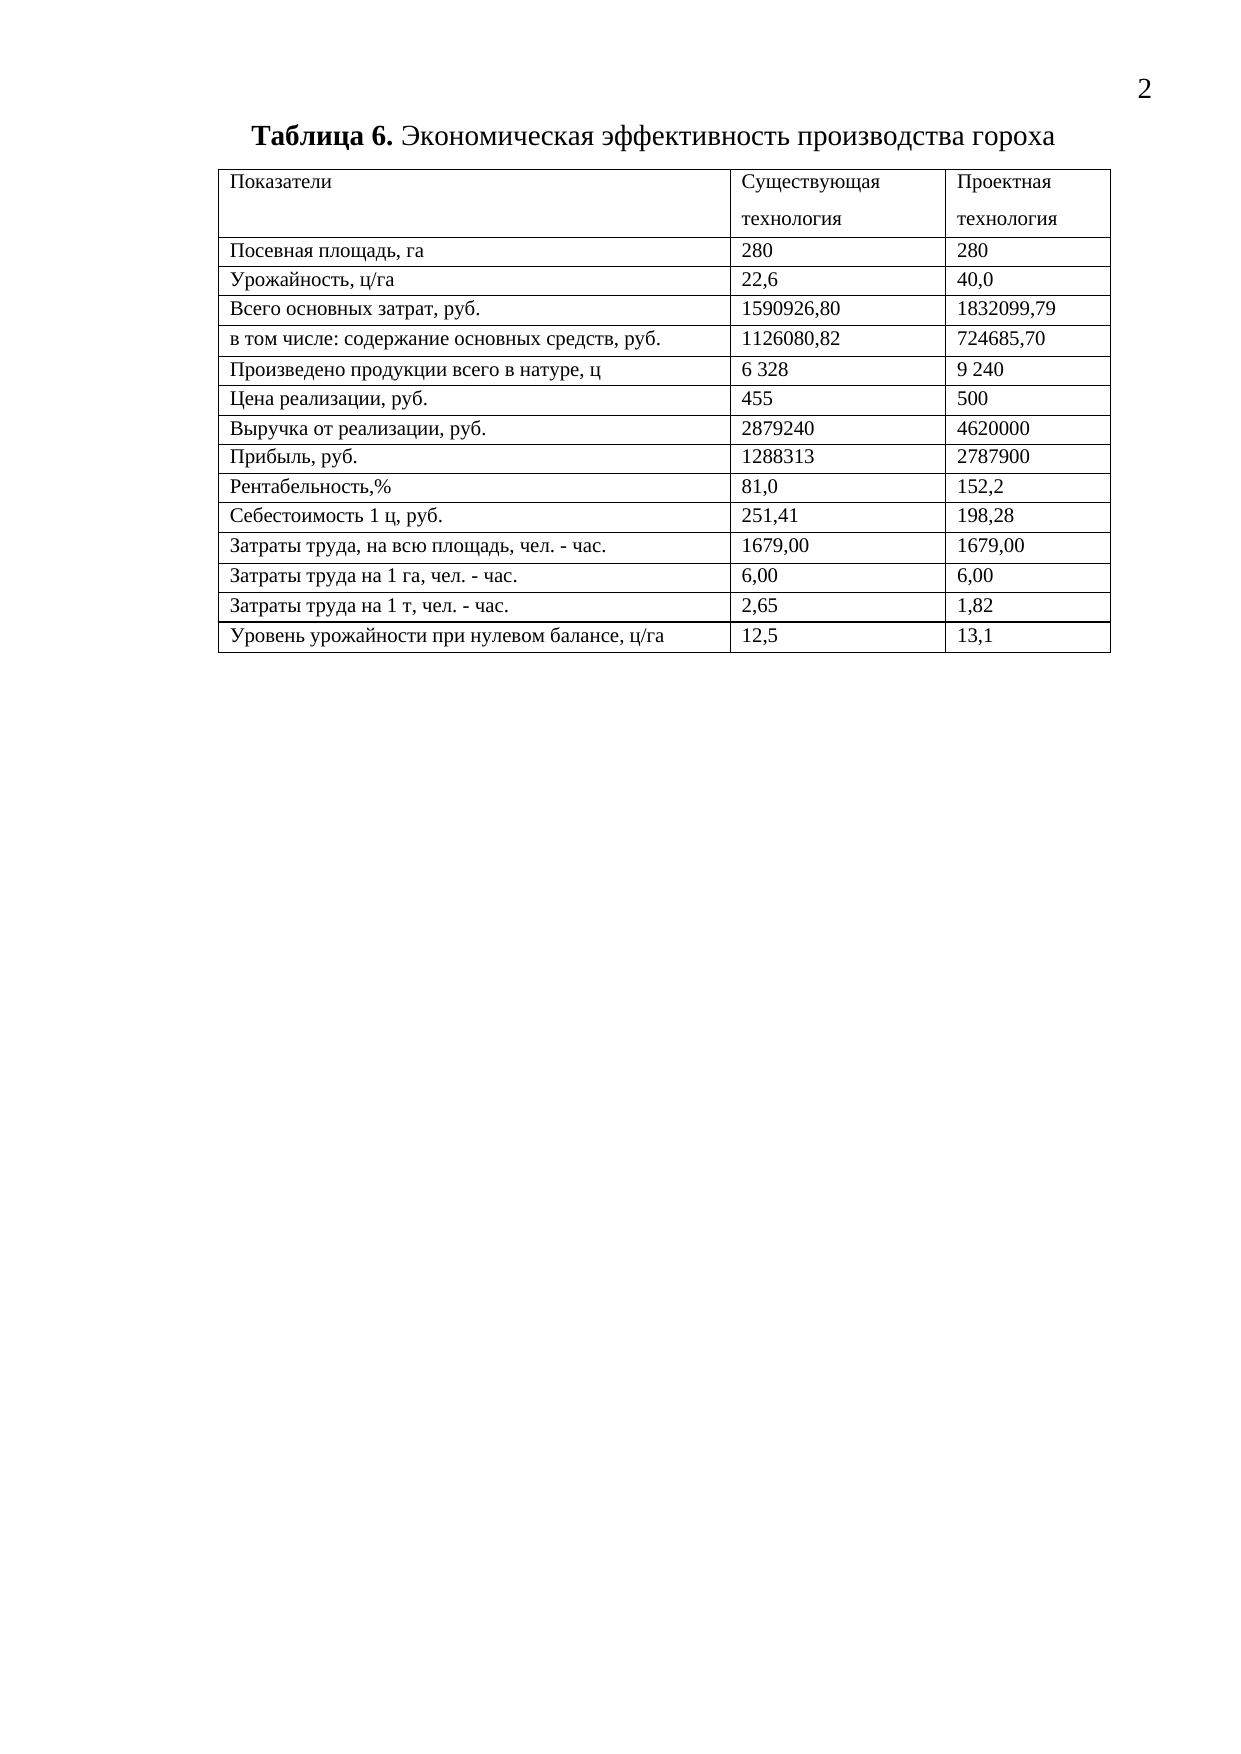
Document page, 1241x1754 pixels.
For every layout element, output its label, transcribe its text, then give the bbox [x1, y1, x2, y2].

table_cell 251,41 [731, 503, 945, 532]
table_cell 81,0 [731, 474, 945, 502]
table_cell 152,2 [946, 474, 1110, 502]
table_cell 12,5 [731, 623, 945, 652]
table_cell Затраты труда на 1 га, чел. - час. [219, 564, 730, 592]
table_cell 198,28 [946, 503, 1110, 532]
table_cell Затраты труда на 1 т, чел. - час. [219, 593, 730, 621]
table_header Существующая технология [731, 170, 945, 237]
table_cell 724685,70 [946, 326, 1110, 356]
table_cell 280 [731, 238, 945, 266]
table_cell Рентабельность,% [219, 474, 730, 502]
table_cell Всего основных затрат, руб. [219, 296, 730, 325]
text Таблица 6. Экономическая эффективность производства гороха [177, 118, 1152, 152]
table_cell Выручка от реализации, руб. [219, 416, 730, 443]
table_cell 1,82 [946, 593, 1110, 621]
table_cell 1288313 [731, 445, 945, 472]
table_cell 2787900 [946, 445, 1110, 472]
table_header Проектная технология [946, 170, 1110, 237]
table_cell Цена реализации, руб. [219, 386, 730, 415]
table_cell Прибыль, руб. [219, 445, 730, 472]
table_cell 500 [946, 386, 1110, 415]
table_cell Произведено продукции всего в натуре, ц [219, 357, 730, 385]
table_cell 6 328 [731, 357, 945, 385]
table_cell 22,6 [731, 267, 945, 295]
table_cell 2,65 [731, 593, 945, 621]
table_cell 1590926,80 [731, 296, 945, 325]
table_cell Себестоимость 1 ц, руб. [219, 503, 730, 532]
table_cell в том числе: содержание основных средств, руб. [219, 326, 730, 356]
table_cell 1679,00 [946, 533, 1110, 562]
table_cell Посевная площадь, га [219, 238, 730, 266]
table_cell 4620000 [946, 416, 1110, 443]
table_header Показатели [219, 170, 730, 237]
table_cell 280 [946, 238, 1110, 266]
table_cell 9 240 [946, 357, 1110, 385]
table_cell 6,00 [946, 564, 1110, 592]
table_cell 1126080,82 [731, 326, 945, 356]
table_cell 13,1 [946, 623, 1110, 652]
table_cell 40,0 [946, 267, 1110, 295]
table_cell 6,00 [731, 564, 945, 592]
table_cell Урожайность, ц/га [219, 267, 730, 295]
table_cell 1679,00 [731, 533, 945, 562]
table_cell 1832099,79 [946, 296, 1110, 325]
table_cell 455 [731, 386, 945, 415]
table_cell Затраты труда, на всю площадь, чел. - час. [219, 533, 730, 562]
table_cell 2879240 [731, 416, 945, 443]
table_cell Уровень урожайности при нулевом балансе, ц/га [219, 623, 730, 652]
